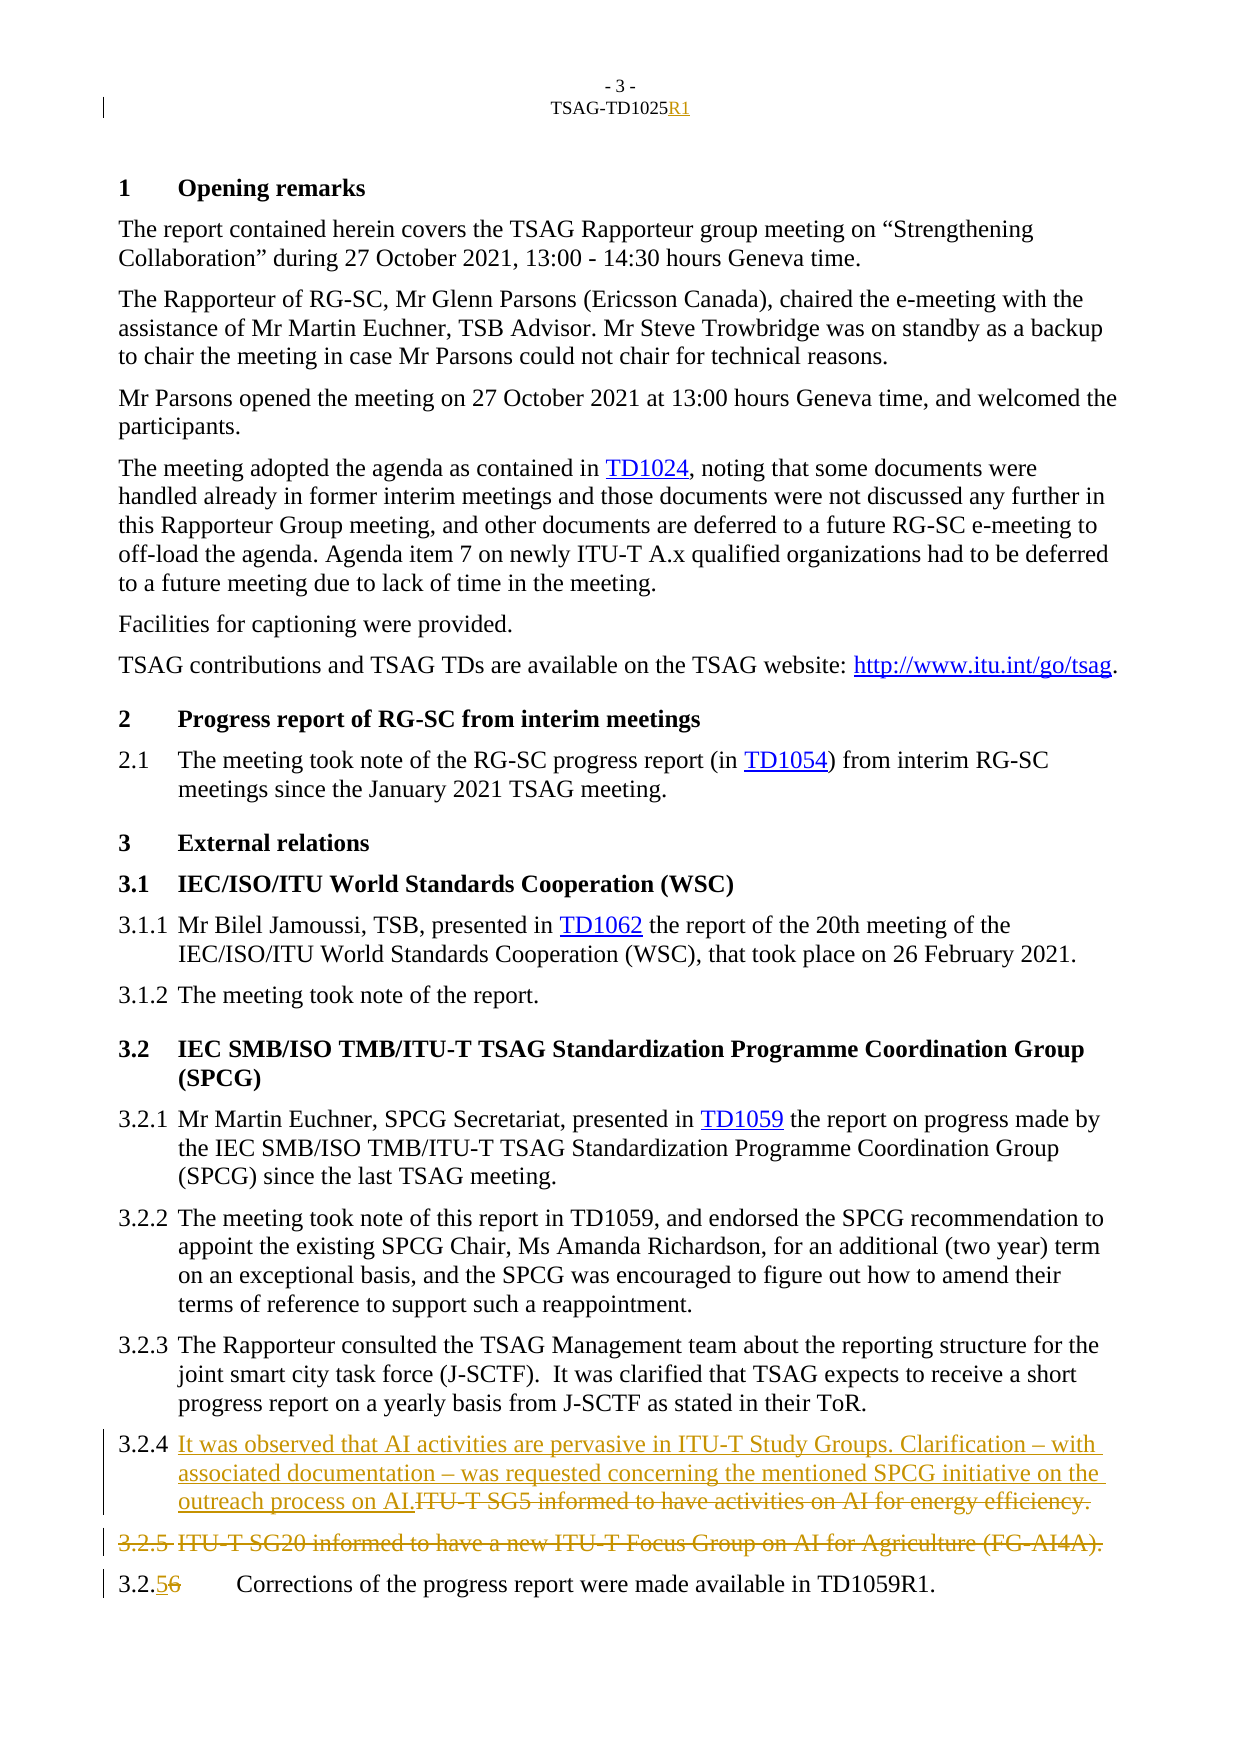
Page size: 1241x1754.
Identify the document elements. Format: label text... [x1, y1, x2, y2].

text Facilities for captioning were provided. [118, 609, 1122, 638]
text The meeting adopted the agenda as contained in TD1024, noting that some documents were handled already in former interim meetings and those documents were not discussed any further in this Rapporteur Group meeting, and other documents are deferred to a future RG-SC e-meeting to off-load the agenda. Agenda item 7 on newly ITU-T A.x qualified organizations had to be deferred to a future meeting due to lack of time in the meeting. [118, 453, 1122, 596]
text The Rapporteur of RG-SC, Mr Glenn Parsons (Ericsson Canada), chaired the e-meeting with the assistance of Mr Martin Euchner, TSB Advisor. Mr Steve Trowbridge was on standby as a backup to chair the meeting in case Mr Parsons could not chair for technical reasons. [118, 284, 1122, 370]
text 3.1.1 Mr Bilel Jamoussi, TSB, presented in TD1062 the report of the 20th meeting of the IEC/ISO/ITU World Standards Cooperation (WSC), that took place on 26 February 2021. [118, 910, 1122, 968]
text 3 External relations [118, 828, 1122, 856]
text 3.2.1 Mr Martin Euchner, SPCG Secretariat, presented in TD1059 the report on progress made by the IEC SMB/ISO TMB/ITU-T TSAG Standardization Programme Coordination Group (SPCG) since the last TSAG meeting. [118, 1104, 1122, 1190]
text 3.2.2 The meeting took note of this report in TD1059, and endorsed the SPCG recommendation to appoint the existing SPCG Chair, Ms Amanda Richardson, for an additional (two year) term on an exceptional basis, and the SPCG was encouraged to figure out how to amend their terms of reference to support such a reappointment. [118, 1203, 1122, 1318]
text 3.2. Corrections of the progress report were made available in TD1059R1. [118, 1569, 1122, 1598]
text TSAG contributions and TSAG TDs are available on the TSAG website: http://www.itu.int/go/tsag. [118, 650, 1122, 679]
text 3.2.3 The Rapporteur consulted the TSAG Management team about the reporting structure for the joint smart city task force (J-SCTF). It was clarified that TSAG expects to receive a short progress report on a yearly basis from J-SCTF as stated in their ToR. [118, 1330, 1122, 1416]
text Mr Parsons opened the meeting on 27 October 2021 at 13:00 hours Geneva time, and welcomed the participants. [118, 383, 1122, 440]
text 3.2.4 [118, 1429, 1122, 1515]
text 3.1 IEC/ISO/ITU World Standards Cooperation (WSC) [118, 869, 1122, 898]
text 3.1.2 The meeting took note of the report. [118, 980, 1122, 1009]
text The report contained herein covers the TSAG Rapporteur group meeting on “Strengthening Collaboration” during 27 October 2021, 13:00 - 14:30 hours Geneva time. [118, 214, 1122, 271]
text 2 Progress report of RG-SC from interim meetings [118, 704, 1122, 733]
text 3.2 IEC SMB/ISO TMB/ITU-T TSAG Standardization Programme Coordination Group (SPCG) [118, 1034, 1122, 1091]
text 2.1 The meeting took note of the RG-SC progress report (in TD1054) from interim RG-SC meetings since the January 2021 TSAG meeting. [118, 745, 1122, 803]
text 1 Opening remarks [118, 173, 1122, 201]
